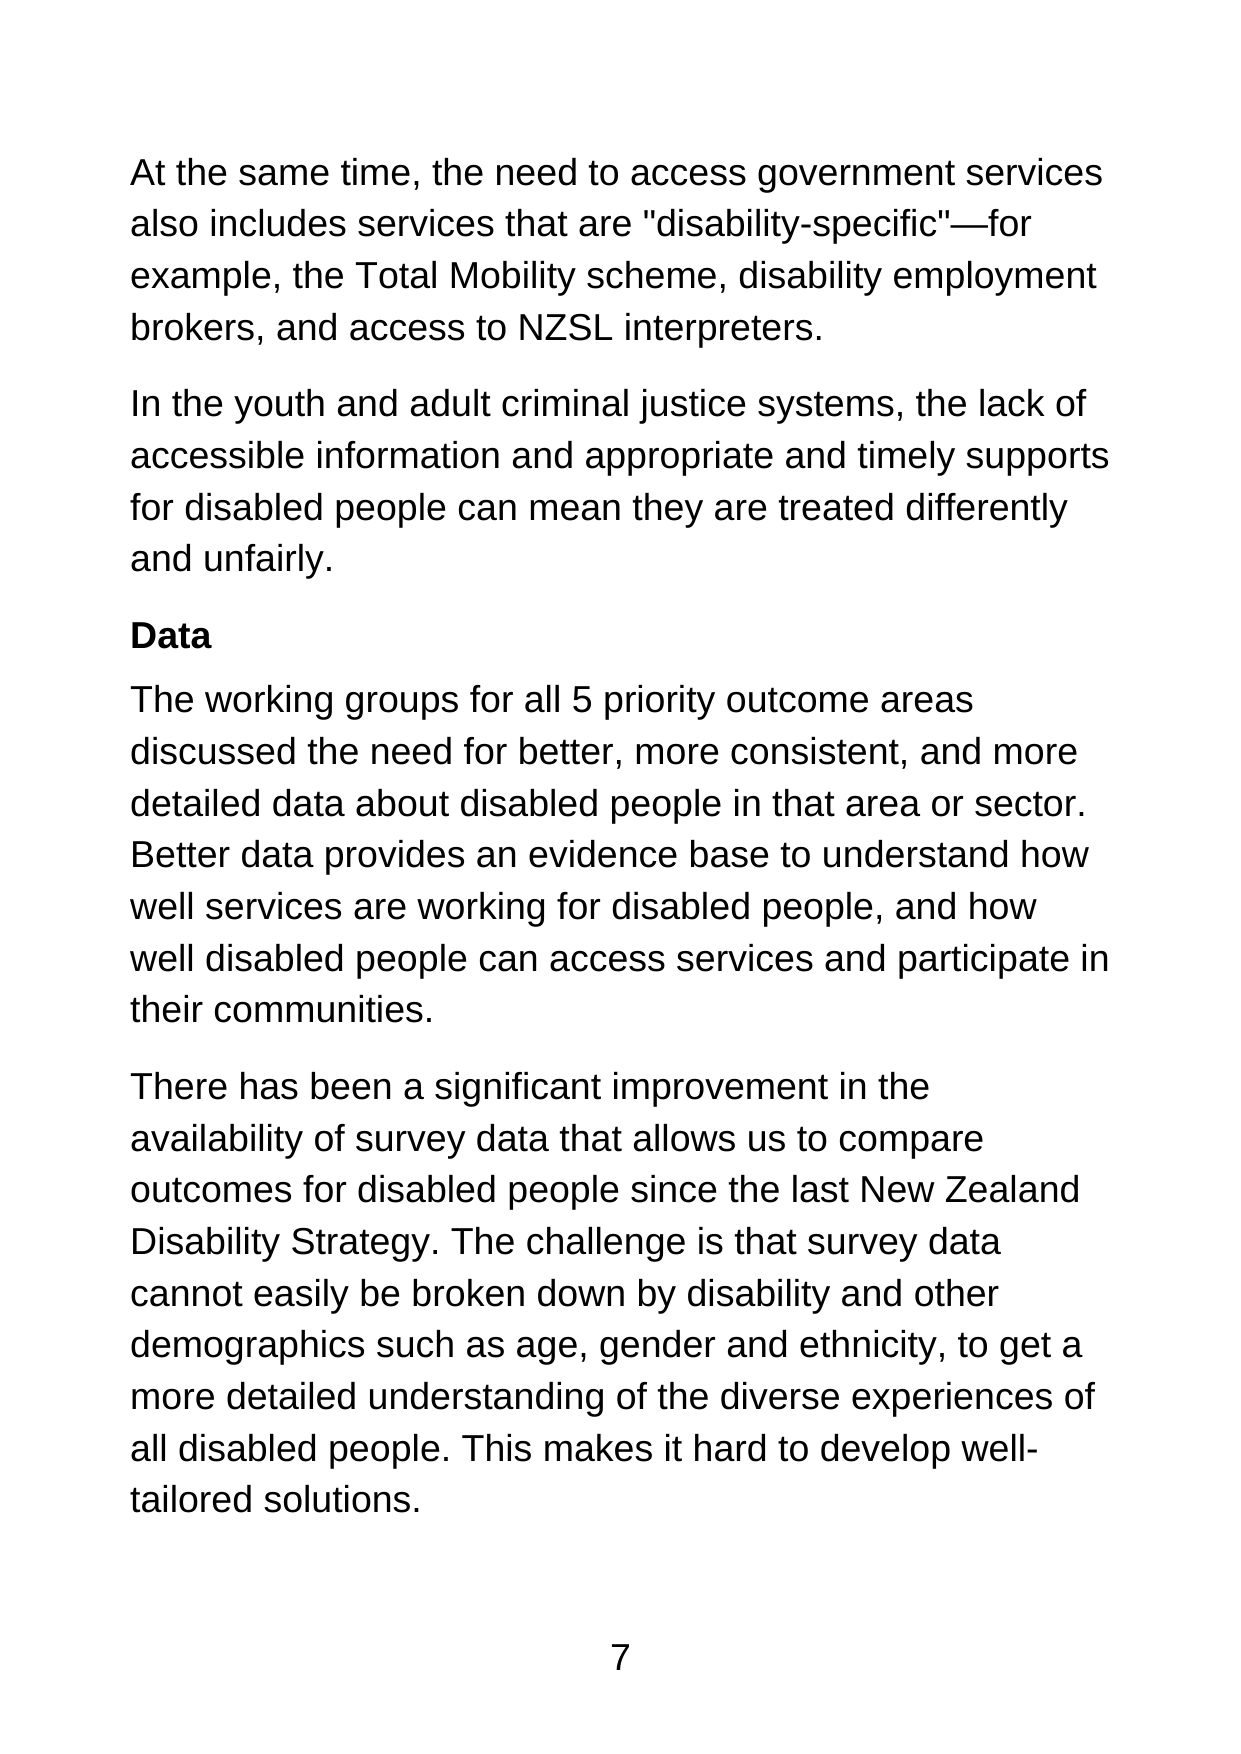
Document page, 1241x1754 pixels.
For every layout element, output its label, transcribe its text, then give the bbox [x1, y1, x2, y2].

text In the youth and adult criminal justice systems, the lack of accessible information and appropriate and timely supports for disabled people can mean they are treated differently and unfairly. [130, 382, 1110, 580]
text There has been a significant improvement in the availability of survey data that allows us to compare outcomes for disabled people since the last New Zealand Disability Strategy. The challenge is that survey data cannot easily be broken down by disability and other demographics such as age, gender and ethnicity, to get a more detailed understanding of the diverse experiences of all disabled people. This makes it hard to develop well-tailored solutions. [130, 1064, 1110, 1521]
text The working groups for all 5 priority outcome areas discussed the need for better, more consistent, and more detailed data about disabled people in that area or sector. Better data provides an evidence base to understand how well services are working for disabled people, and how well disabled people can access services and participate in their communities. [130, 677, 1110, 1031]
subtitle Data [130, 613, 1110, 656]
text At the same time, the need to access government services also includes services that are "disability-specific"—for example, the Total Mobility scheme, disability employment brokers, and access to NZSL interpreters. [130, 150, 1110, 348]
